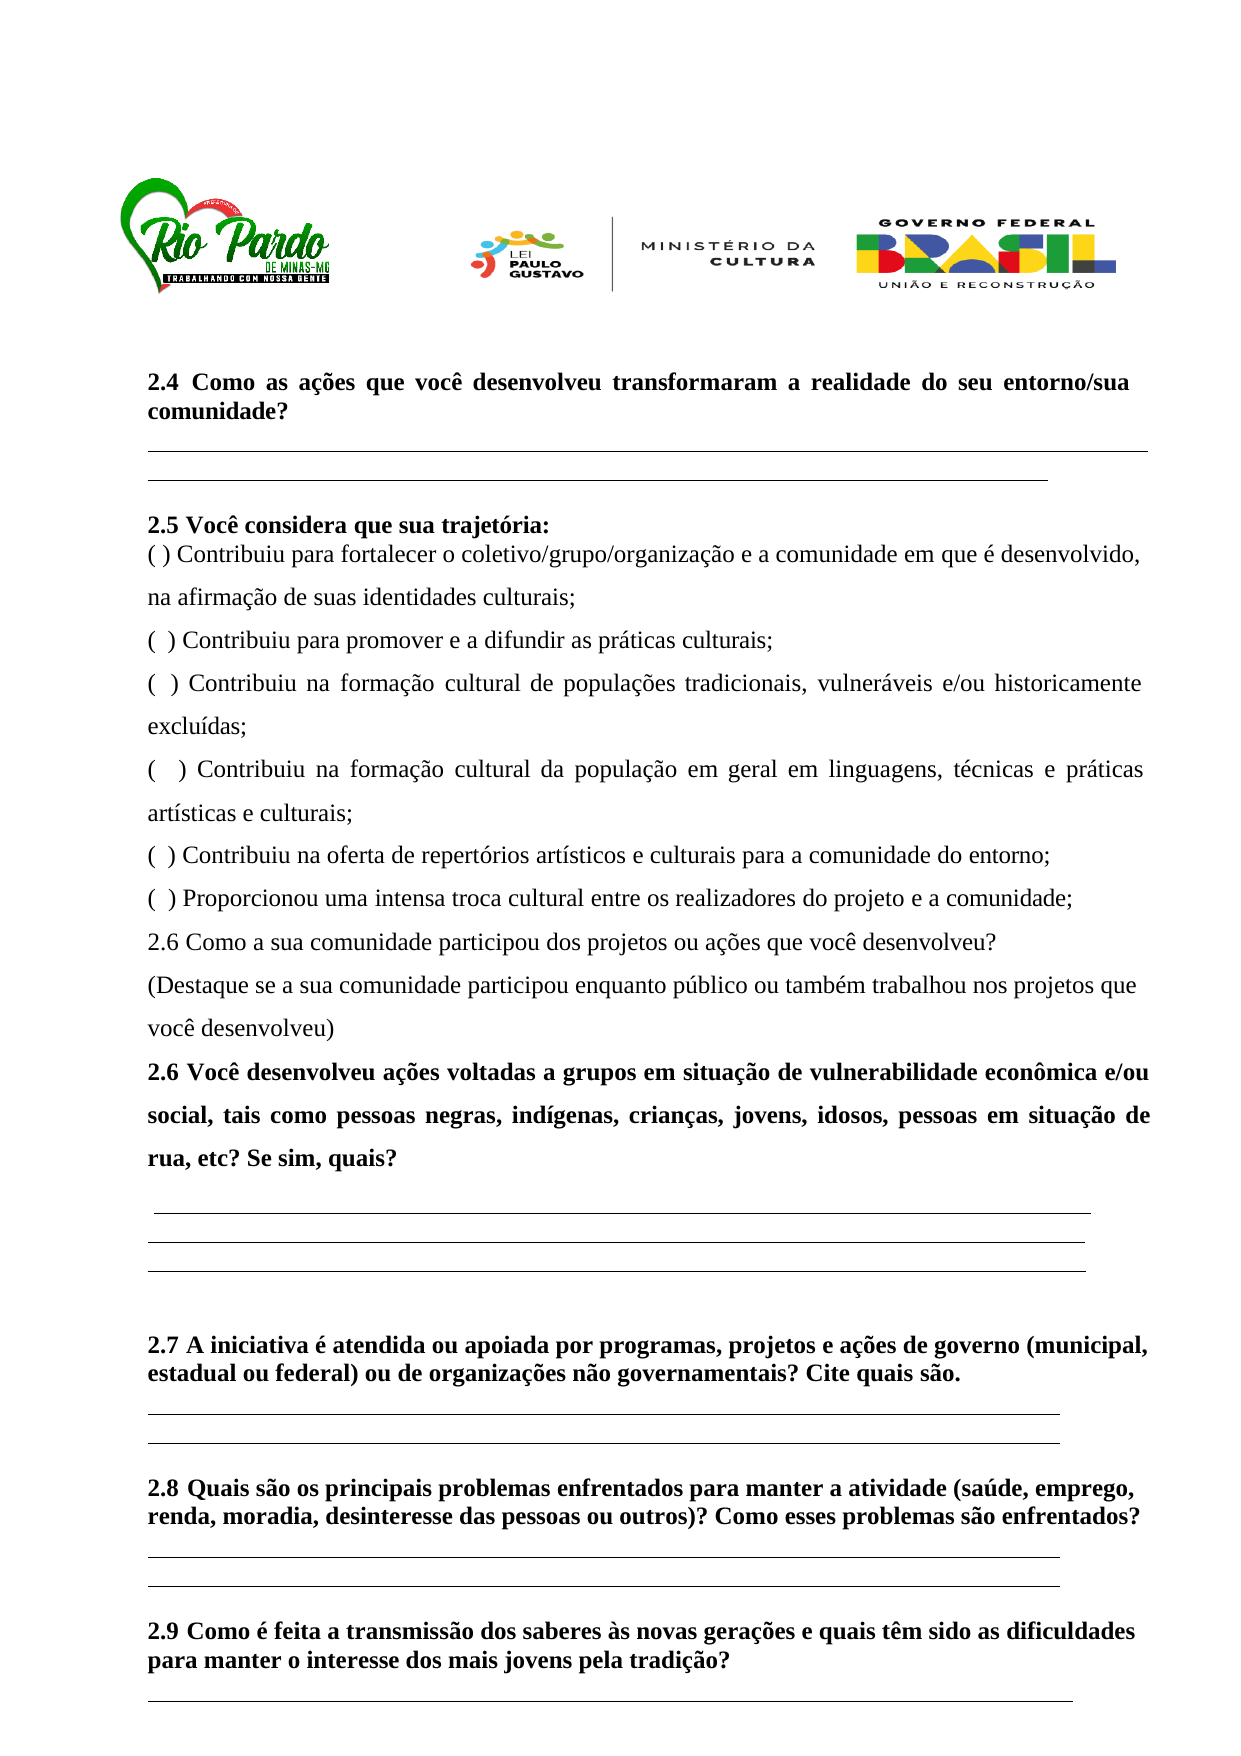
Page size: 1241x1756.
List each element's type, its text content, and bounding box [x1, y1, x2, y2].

text (Destaque se a sua comunidade participou enquanto público ou também trabalhou nos projetos que você desenvolveu) [147, 970, 1163, 1042]
list A iniciativa é atendida ou apoiada por programas, projetos e ações de governo (municipal, estadual ou federal) ou de organizações não governamentais? Cite quais são. [147, 1330, 1152, 1387]
picture [119, 178, 329, 295]
text ( ) Contribuiu na oferta de repertórios artísticos e culturais para a comunidade do entorno; [147, 841, 1163, 869]
text ( ) Contribuiu para fortalecer o coletivo/grupo/organização e a comunidade em que é desenvolvido, na afirmação de suas identidades culturais; [147, 539, 1151, 611]
list Você considera que sua trajetória: [147, 511, 1163, 539]
list Você desenvolveu ações voltadas a grupos em situação de vulnerabilidade econômica e/ou social, tais como pessoas negras, indígenas, crianças, jovens, idosos, pessoas em situação de rua, etc? Se sim, quais? [147, 1057, 1151, 1172]
text ( ) Contribuiu para promover e a difundir as práticas culturais; [147, 625, 1163, 654]
list Quais são os principais problemas enfrentados para manter a atividade (saúde, emprego, renda, moradia, desinteresse das pessoas ou outros)? Como esses problemas são enfrentados? [147, 1473, 1150, 1530]
text ( ) Proporcionou uma intensa troca cultural entre os realizadores do projeto e a comunidade; [147, 883, 1163, 912]
text ( ) Contribuiu na formação cultural de populações tradicionais, vulneráveis e/ou historicamente excluídas; [147, 668, 1163, 740]
list Como é feita a transmissão dos saberes às novas gerações e quais têm sido as dificuldades para manter o interesse dos mais jovens pela tradição? [147, 1616, 1150, 1674]
picture [470, 216, 1116, 292]
text ( ) Contribuiu na formação cultural da população em geral em linguagens, técnicas e práticas artísticas e culturais; [147, 754, 1150, 827]
list Como as ações que você desenvolveu transformaram a realidade do seu entorno/sua comunidade? [147, 367, 1150, 425]
list Como a sua comunidade participou dos projetos ou ações que você desenvolveu? [147, 927, 1163, 955]
